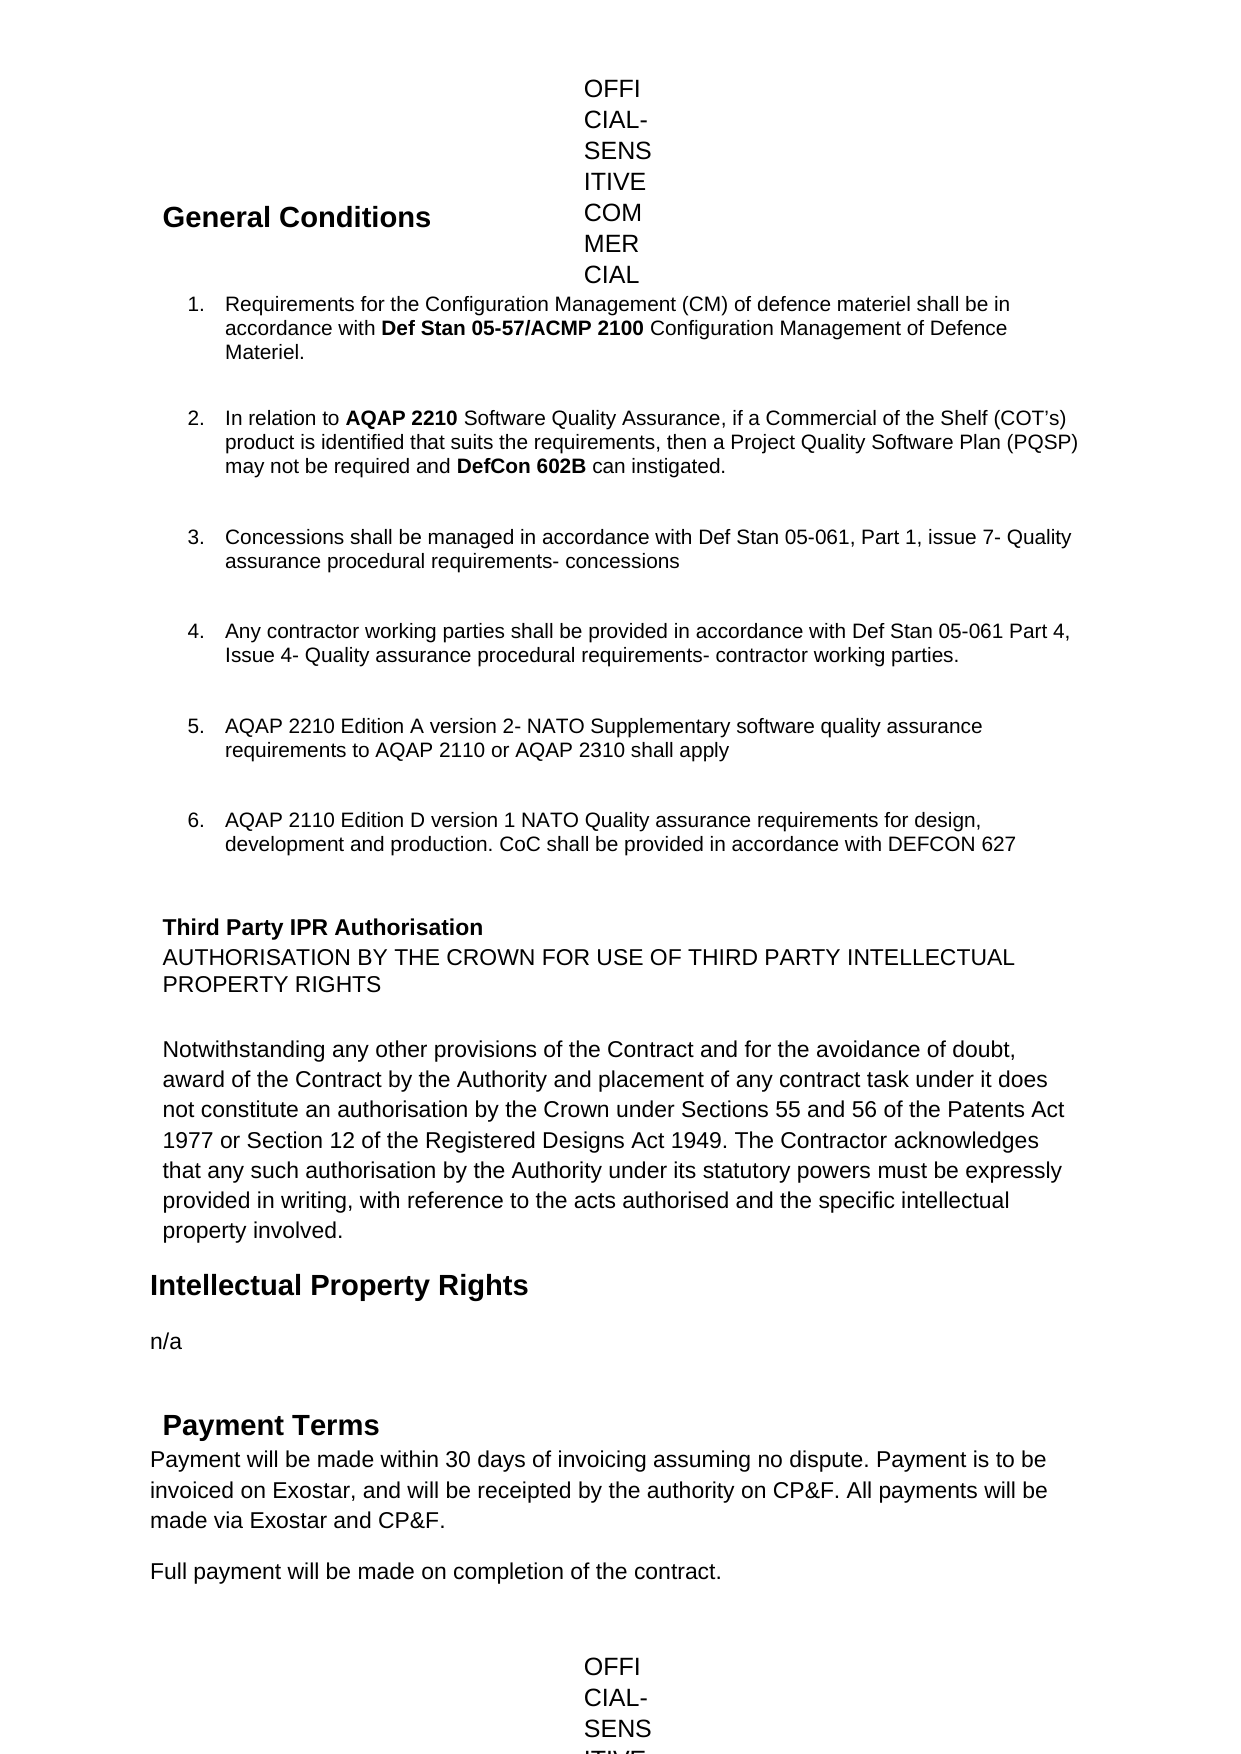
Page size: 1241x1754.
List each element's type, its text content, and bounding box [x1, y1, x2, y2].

text n/a [150, 1328, 1078, 1354]
text Full payment will be made on completion of the contract. [150, 1558, 1078, 1584]
list Concessions shall be managed in accordance with Def Stan 05-061, Part 1, issue 7- Quality assurance procedural requirements- concessions [187, 524, 1090, 572]
list AQAP 2210 Edition A version 2- NATO Supplementary software quality assurance requirements to AQAP 2110 or AQAP 2310 shall apply [187, 714, 1090, 762]
text Intellectual Property Rights [150, 1268, 1078, 1302]
text Notwithstanding any other provisions of the Contract and for the avoidance of doubt, award of the Contract by the Authority and placement of any contract task under it does not constitute an authorisation by the Crown under Sections 55 and 56 of the Patents Act 1977 or Section 12 of the Registered Designs Act 1949. The Contractor acknowledges that any such authorisation by the Authority under its statutory powers must be expressly provided in writing, with reference to the acts authorised and the specific intellectual property involved. [162, 1036, 1078, 1243]
text Payment will be made within 30 days of invoicing assuming no dispute. Payment is to be invoiced on Exostar, and will be receipted by the authority on CP&F. All payments will be made via Exostar and CP&F. [150, 1446, 1078, 1533]
text Payment Terms [162, 1408, 1078, 1441]
text AUTHORISATION BY THE CROWN FOR USE OF THIRD PARTY INTELLECTUAL PROPERTY RIGHTS [162, 944, 1090, 997]
text General Conditions [162, 200, 1078, 233]
list Requirements for the Configuration Management (CM) of defence materiel shall be in accordance with Def Stan 05-57/ACMP 2100 Configuration Management of Defence Materiel. [187, 292, 1090, 363]
list AQAP 2110 Edition D version 1 NATO Quality assurance requirements for design, development and production. CoC shall be provided in accordance with DEFCON 627 [187, 808, 1090, 856]
text Third Party IPR Authorisation [162, 914, 1078, 941]
list In relation to AQAP 2210 Software Quality Assurance, if a Commercial of the Shelf (COT’s) product is identified that suits the requirements, then a Project Quality Software Plan (PQSP) may not be required and DefCon 602B can instigated. [187, 406, 1090, 478]
list Any contractor working parties shall be provided in accordance with Def Stan 05-061 Part 4, Issue 4- Quality assurance procedural requirements- contractor working parties. [187, 619, 1090, 667]
